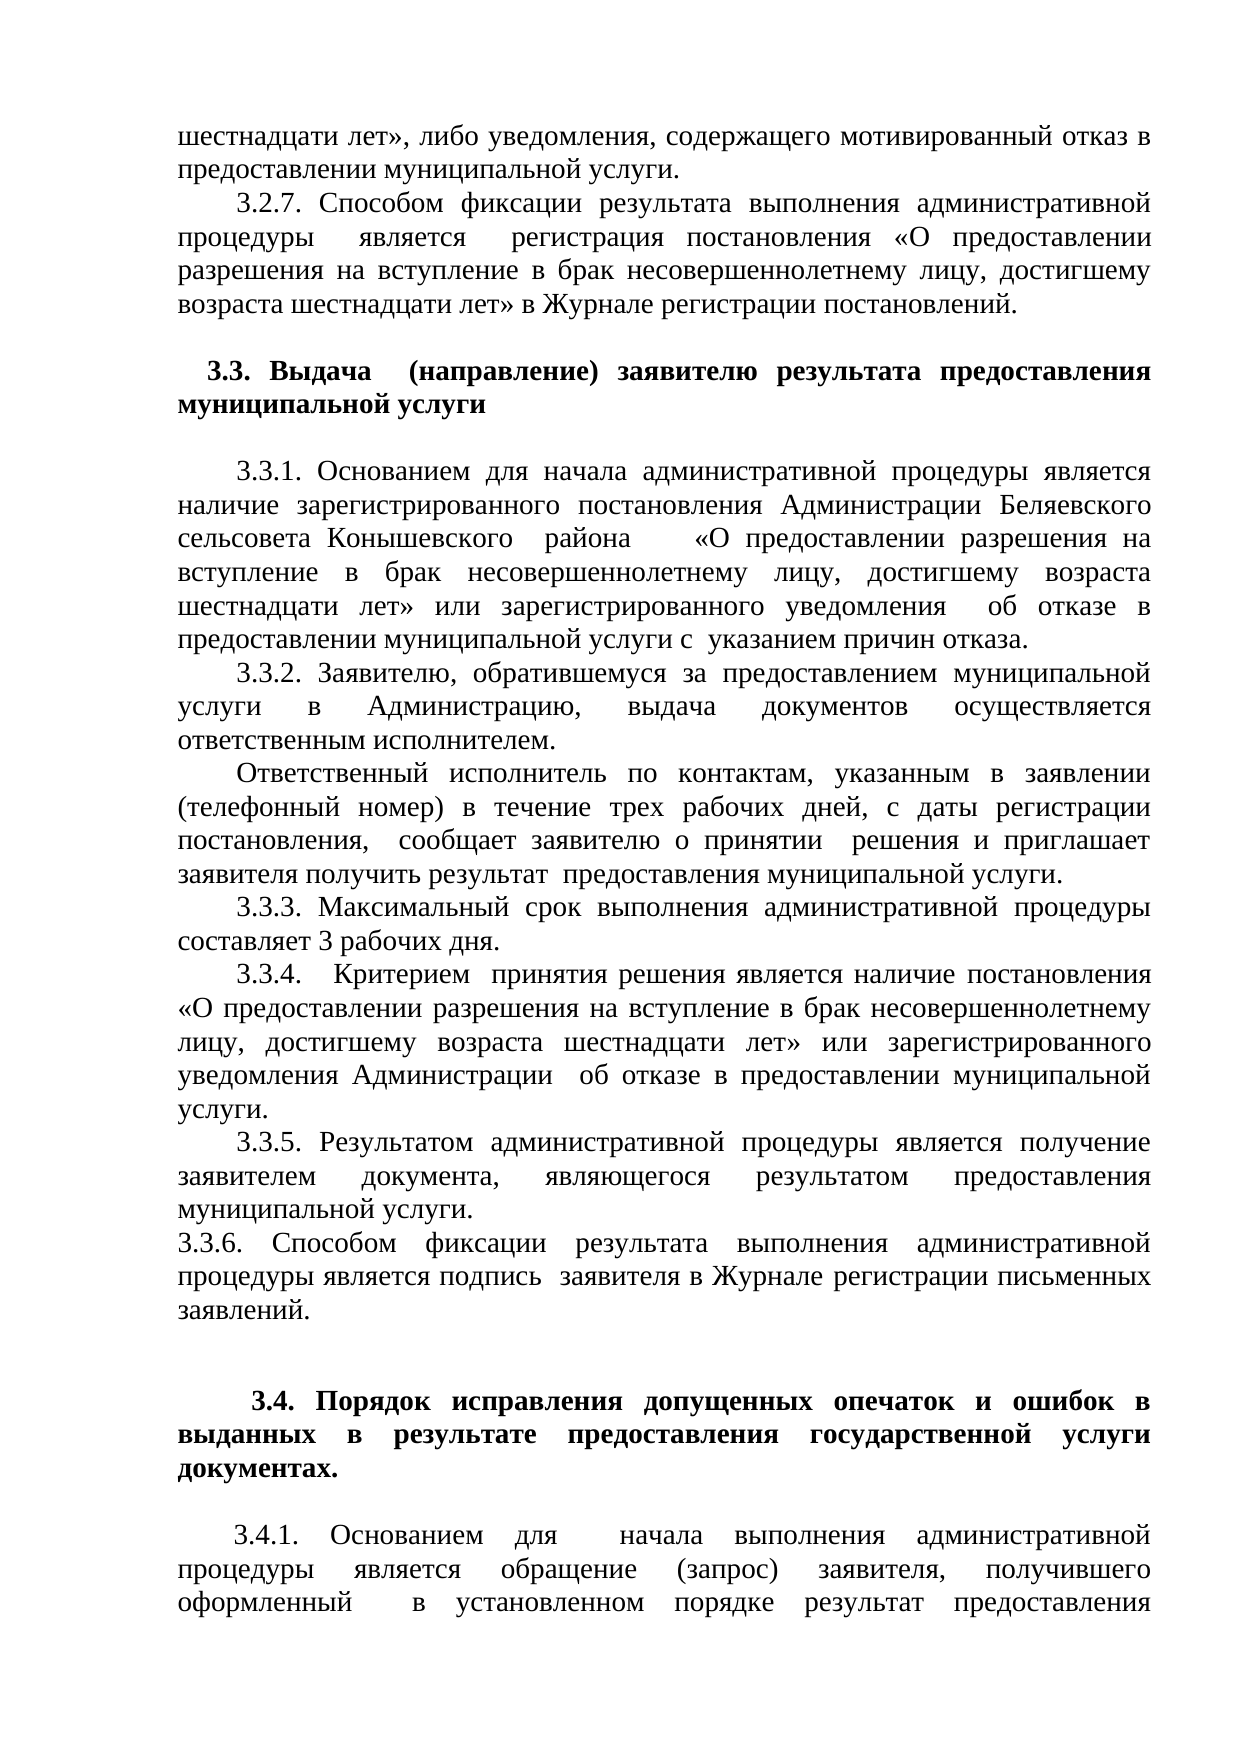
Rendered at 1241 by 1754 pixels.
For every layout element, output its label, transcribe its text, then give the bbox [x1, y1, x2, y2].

text 3.3. Выдача (направление) заявителю результата предоставления муниципальной услуги [177, 353, 1152, 420]
text 3.3.1. Основанием для начала административной процедуры является наличие зарегистрированного постановления Администрации Беляевского сельсовета Конышевского района «О предоставлении разрешения на вступление в брак несовершеннолетнему лицу, достигшему возраста шестнадцати лет» или зарегистрированного уведомления об отказе в предоставлении муниципальной услуги с указанием причин отказа. [177, 453, 1152, 655]
text 3.2.7. Способом фиксации результата выполнения административной процедуры является регистрация постановления «О предоставлении разрешения на вступление в брак несовершеннолетнему лицу, достигшему возраста шестнадцати лет» в Журнале регистрации постановлений. [177, 185, 1152, 319]
text 3.3.5. Результатом административной процедуры является получение заявителем документа, являющегося результатом предоставления муниципальной услуги. [177, 1124, 1152, 1225]
text 3.3.3. Максимальный срок выполнения административной процедуры составляет 3 рабочих дня. [177, 889, 1152, 957]
text 3.3.4. Критерием принятия решения является наличие постановления «О предоставлении разрешения на вступление в брак несовершеннолетнему лицу, достигшему возраста шестнадцати лет» или зарегистрированного уведомления Администрации об отказе в предоставлении муниципальной услуги. [177, 957, 1152, 1124]
text 3.3.6. Способом фиксации результата выполнения административной процедуры является подпись заявителя в Журнале регистрации письменных заявлений. [177, 1225, 1152, 1326]
text 3.3.2. Заявителю, обратившемуся за предоставлением муниципальной услуги в Администрацию, выдача документов осуществляется ответственным исполнителем. [177, 655, 1152, 755]
text Ответственный исполнитель по контактам, указанным в заявлении (телефонный номер) в течение трех рабочих дней, с даты регистрации постановления, сообщает заявителю о принятии решения и приглашает заявителя получить результат предоставления муниципальной услуги. [177, 755, 1152, 889]
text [177, 1517, 1152, 1618]
text 3.4. Порядок исправления допущенных опечаток и ошибок в выданных в результате предоставления государственной услуги документах. [177, 1383, 1152, 1484]
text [177, 118, 1152, 185]
